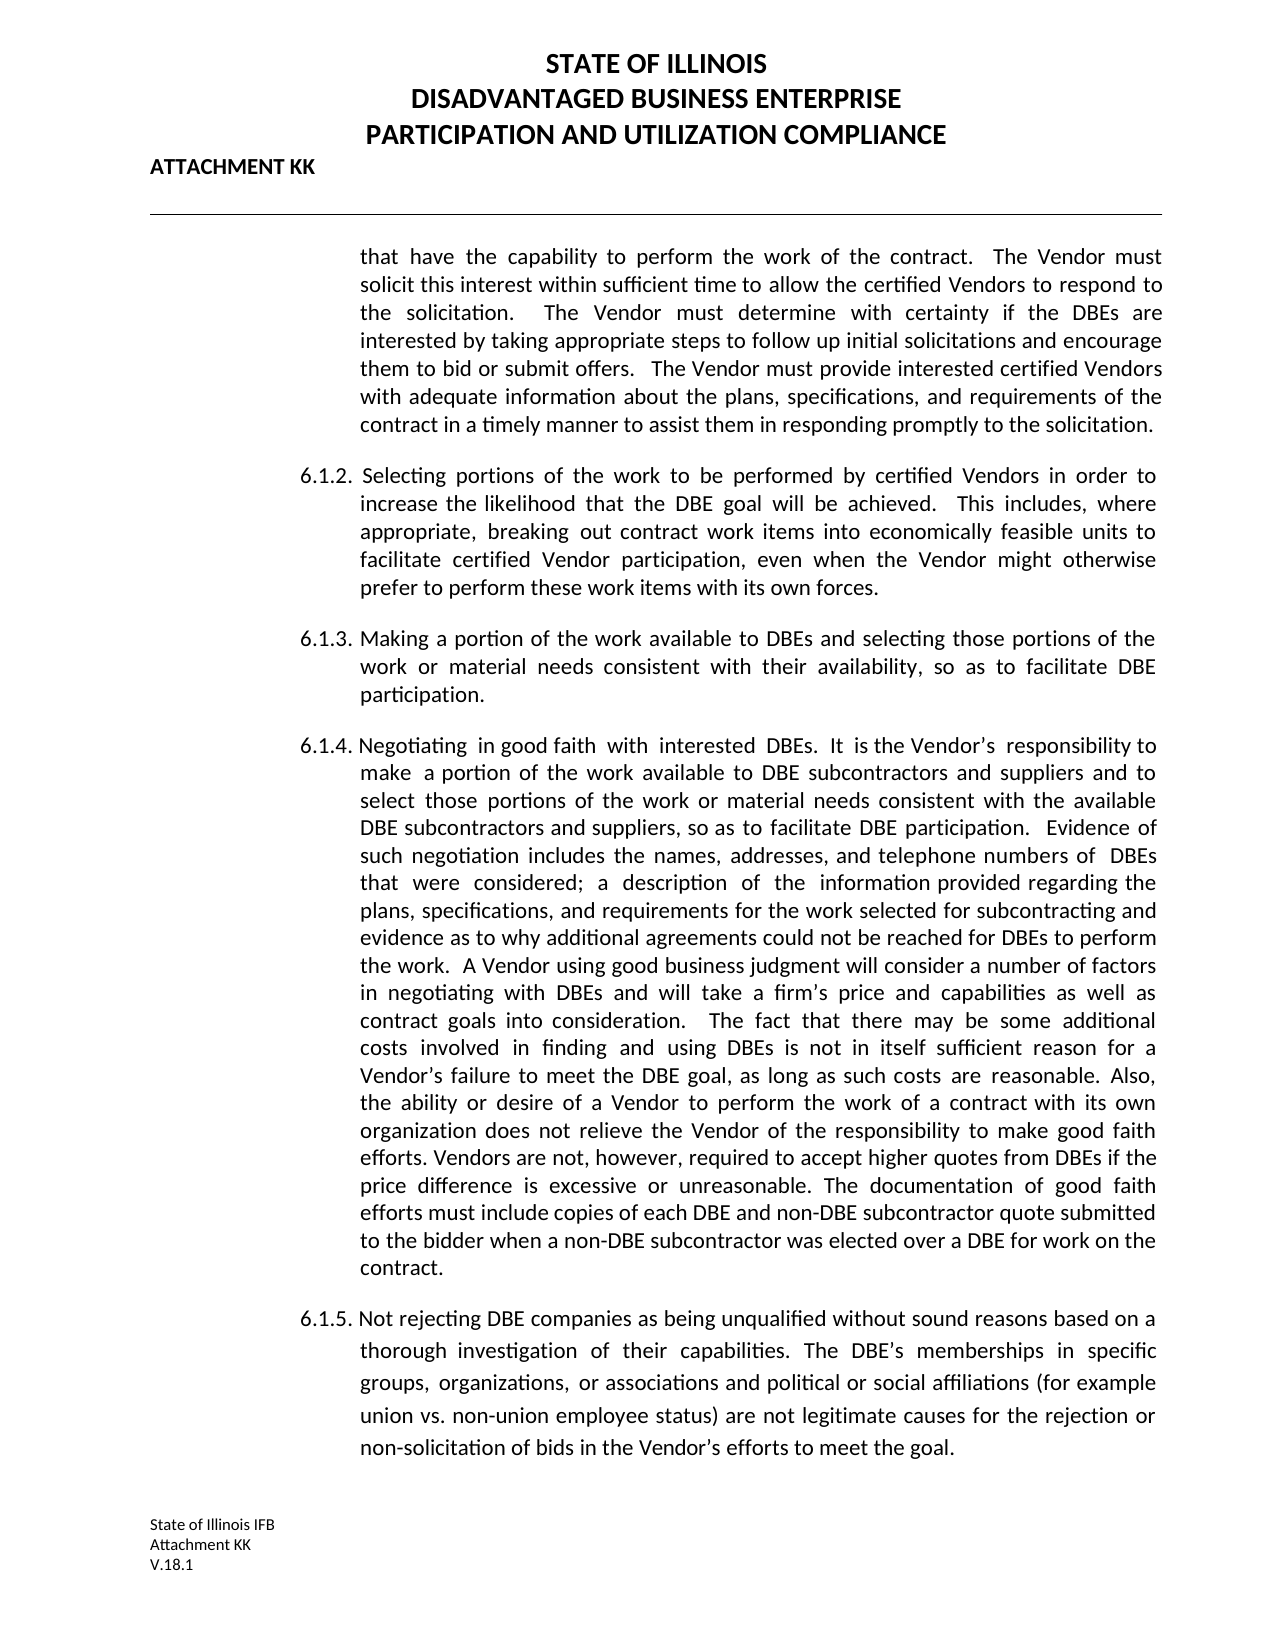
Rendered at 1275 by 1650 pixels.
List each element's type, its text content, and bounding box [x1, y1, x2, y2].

text 6.1.5. Not rejecting DBE companies as being unqualified without sound reasons based on a thorough investigation of their capabilities. The DBE’s memberships in specific groups, organizations, or associations and political or social affiliations (for example union vs. non-union employee status) are not legitimate causes for the rejection or non-solicitation of bids in the Vendor’s efforts to meet the goal. [300, 1304, 1156, 1461]
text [300, 242, 1162, 438]
text 6.1.4. Negotiating in good faith with interested DBEs. It is the Vendor’s responsibility to make a portion of the work available to DBE subcontractors and suppliers and to select those portions of the work or material needs consistent with the available DBE subcontractors and suppliers, so as to facilitate DBE participation. Evidence of such negotiation includes the names, addresses, and telephone numbers of DBEs that were considered; a description of the information provided regarding the plans, specifications, and requirements for the work selected for subcontracting and evidence as to why additional agreements could not be reached for DBEs to perform the work. A Vendor using good business judgment will consider a number of factors in negotiating with DBEs and will take a firm’s price and capabilities as well as contract goals into consideration. The fact that there may be some additional costs involved in finding and using DBEs is not in itself sufficient reason for a Vendor’s failure to meet the DBE goal, as long as such costs are reasonable. Also, the ability or desire of a Vendor to perform the work of a contract with its own organization does not relieve the Vendor of the responsibility to make good faith efforts. Vendors are not, however, required to accept higher quotes from DBEs if the price difference is excessive or unreasonable. The documentation of good faith efforts must include copies of each DBE and non-DBE subcontractor quote submitted to the bidder when a non-DBE subcontractor was elected over a DBE for work on the contract. [300, 731, 1157, 1281]
text 6.1.2. Selecting portions of the work to be performed by certified Vendors in order to increase the likelihood that the DBE goal will be achieved. This includes, where appropriate, breaking out contract work items into economically feasible units to facilitate certified Vendor participation, even when the Vendor might otherwise prefer to perform these work items with its own forces. [300, 461, 1157, 601]
text 6.1.3. Making a portion of the work available to DBEs and selecting those portions of the work or material needs consistent with their availability, so as to facilitate DBE participation. [300, 624, 1156, 708]
